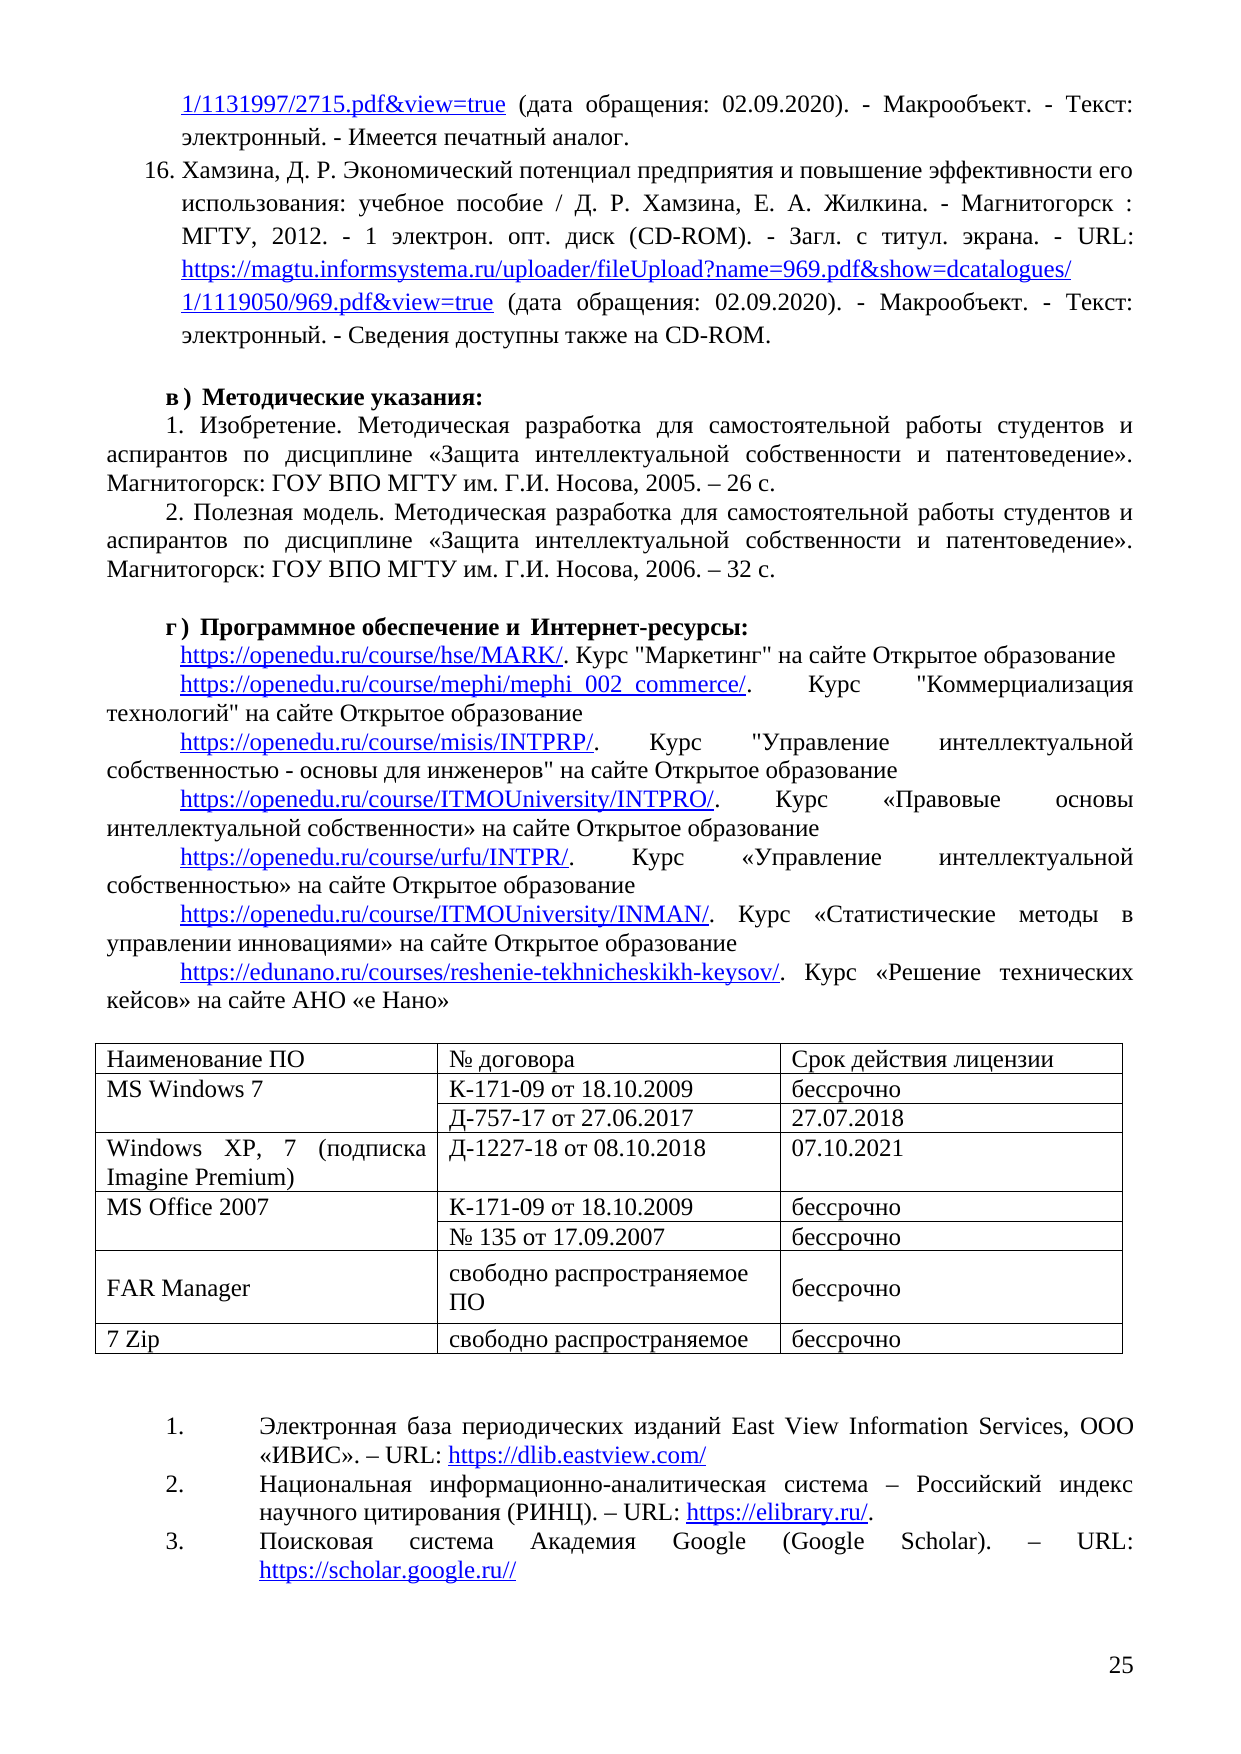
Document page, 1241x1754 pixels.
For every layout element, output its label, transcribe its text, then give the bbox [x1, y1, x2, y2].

table_header № договора [438, 1044, 780, 1073]
table_cell Д-1227-18 от 08.10.2018 [438, 1133, 780, 1191]
text https://openedu.ru/course/ITMOUniversity/INMAN/. Курс «Статистические методы в управлении инновациями» на сайте Открытое образование [106, 899, 1134, 957]
text 1. Изобретение. Методическая разработка для самостоятельной работы студентов и аспирантов по дисциплине «Защита интеллектуальной собственности и патентоведение». Магнитогорск: ГОУ ВПО МГТУ им. Г.И. Носова, 2005. – 26 с. [106, 410, 1134, 497]
table_cell MS Office 2007 [96, 1192, 437, 1250]
text https://openedu.ru/course/ITMOUniversity/INTPRO/. Курс «Правовые основы интеллектуальной собственности» на сайте Открытое образование [106, 784, 1134, 842]
table_cell 27.07.2018 [781, 1104, 1122, 1132]
text https://openedu.ru/course/mephi/mephi_002_commerce/. Курс "Коммерциализация технологий" на сайте Открытое образование [106, 669, 1134, 727]
table_cell свободно распространяемое [438, 1324, 780, 1353]
list Электронная база периодических изданий East View Information Services, ООО «ИВИС». – URL: https://dlib.eastview.com/ [165, 1411, 1134, 1469]
table_cell бессрочно [781, 1324, 1122, 1353]
table_cell Windows XP, 7 (подписка Imagine Premium) [96, 1133, 437, 1191]
table_header Срок действия лицензии [781, 1044, 1122, 1073]
text г) Программное обеспечение и Интернет-ресурсы: [106, 612, 1134, 640]
text https://openedu.ru/course/urfu/INTPR/. Курс «Управление интеллектуальной собственностью» на сайте Открытое образование [106, 842, 1134, 899]
table_cell FAR Manager [96, 1251, 437, 1323]
table_cell К-171-09 от 18.10.2009 [438, 1192, 780, 1221]
text 2. Полезная модель. Методическая разработка для самостоятельной работы студентов и аспирантов по дисциплине «Защита интеллектуальной собственности и патентоведение». Магнитогорск: ГОУ ВПО МГТУ им. Г.И. Носова, 2006. – 32 с. [106, 497, 1134, 583]
table_cell № 135 от 17.09.2007 [438, 1222, 780, 1250]
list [144, 89, 1134, 150]
text в) Методические указания: [106, 382, 1134, 410]
table_cell 07.10.2021 [781, 1133, 1122, 1191]
table_cell бессрочно [781, 1222, 1122, 1250]
table_cell Д-757-17 от 27.06.2017 [438, 1104, 780, 1132]
text https://openedu.ru/course/misis/INTPRP/. Курс "Управление интеллектуальной собственностью - основы для инженеров" на сайте Открытое образование [106, 727, 1134, 784]
table_cell MS Windows 7 [96, 1074, 437, 1132]
table_cell бессрочно [781, 1074, 1122, 1102]
table_cell К-171-09 от 18.10.2009 [438, 1074, 780, 1102]
table_cell 7 Zip [96, 1324, 437, 1353]
list Хамзина, Д. Р. Экономический потенциал предприятия и повышение эффективности его использования: учебное пособие / Д. Р. Хамзина, Е. А. Жилкина. - Магнитогорск : МГТУ, 2012. - 1 электрон. опт. диск (CD-ROM). - Загл. с титул. экрана. - URL: https://magtu.informsystema.ru/uploader/fileUpload?name=969.pdf&show=dcatalogues/1/1119050/969.pdf&view=true (дата обращения: 02.09.2020). - Макрообъект. - Текст: электронный. - Сведения доступны также на CD-ROM. [144, 155, 1134, 348]
text https://openedu.ru/course/hse/MARK/. Курс "Маркетинг" на сайте Открытое образование [106, 640, 1134, 669]
list Национальная информационно-аналитическая система – Российский индекс научного цитирования (РИНЦ). – URL: https://elibrary.ru/. [165, 1469, 1134, 1526]
table_cell свободно распространяемое ПО [438, 1251, 780, 1323]
text https://edunano.ru/courses/reshenie-tekhnicheskikh-keysov/. Курс «Решение технических кейсов» на сайте АНО «е Нано» [106, 957, 1134, 1014]
table_cell бессрочно [781, 1251, 1122, 1323]
table_header Наименование ПО [96, 1044, 437, 1073]
table_cell бессрочно [781, 1192, 1122, 1221]
list Поисковая система Академия Google (Google Scholar). – URL: https://scholar.google.ru// [165, 1526, 1134, 1584]
